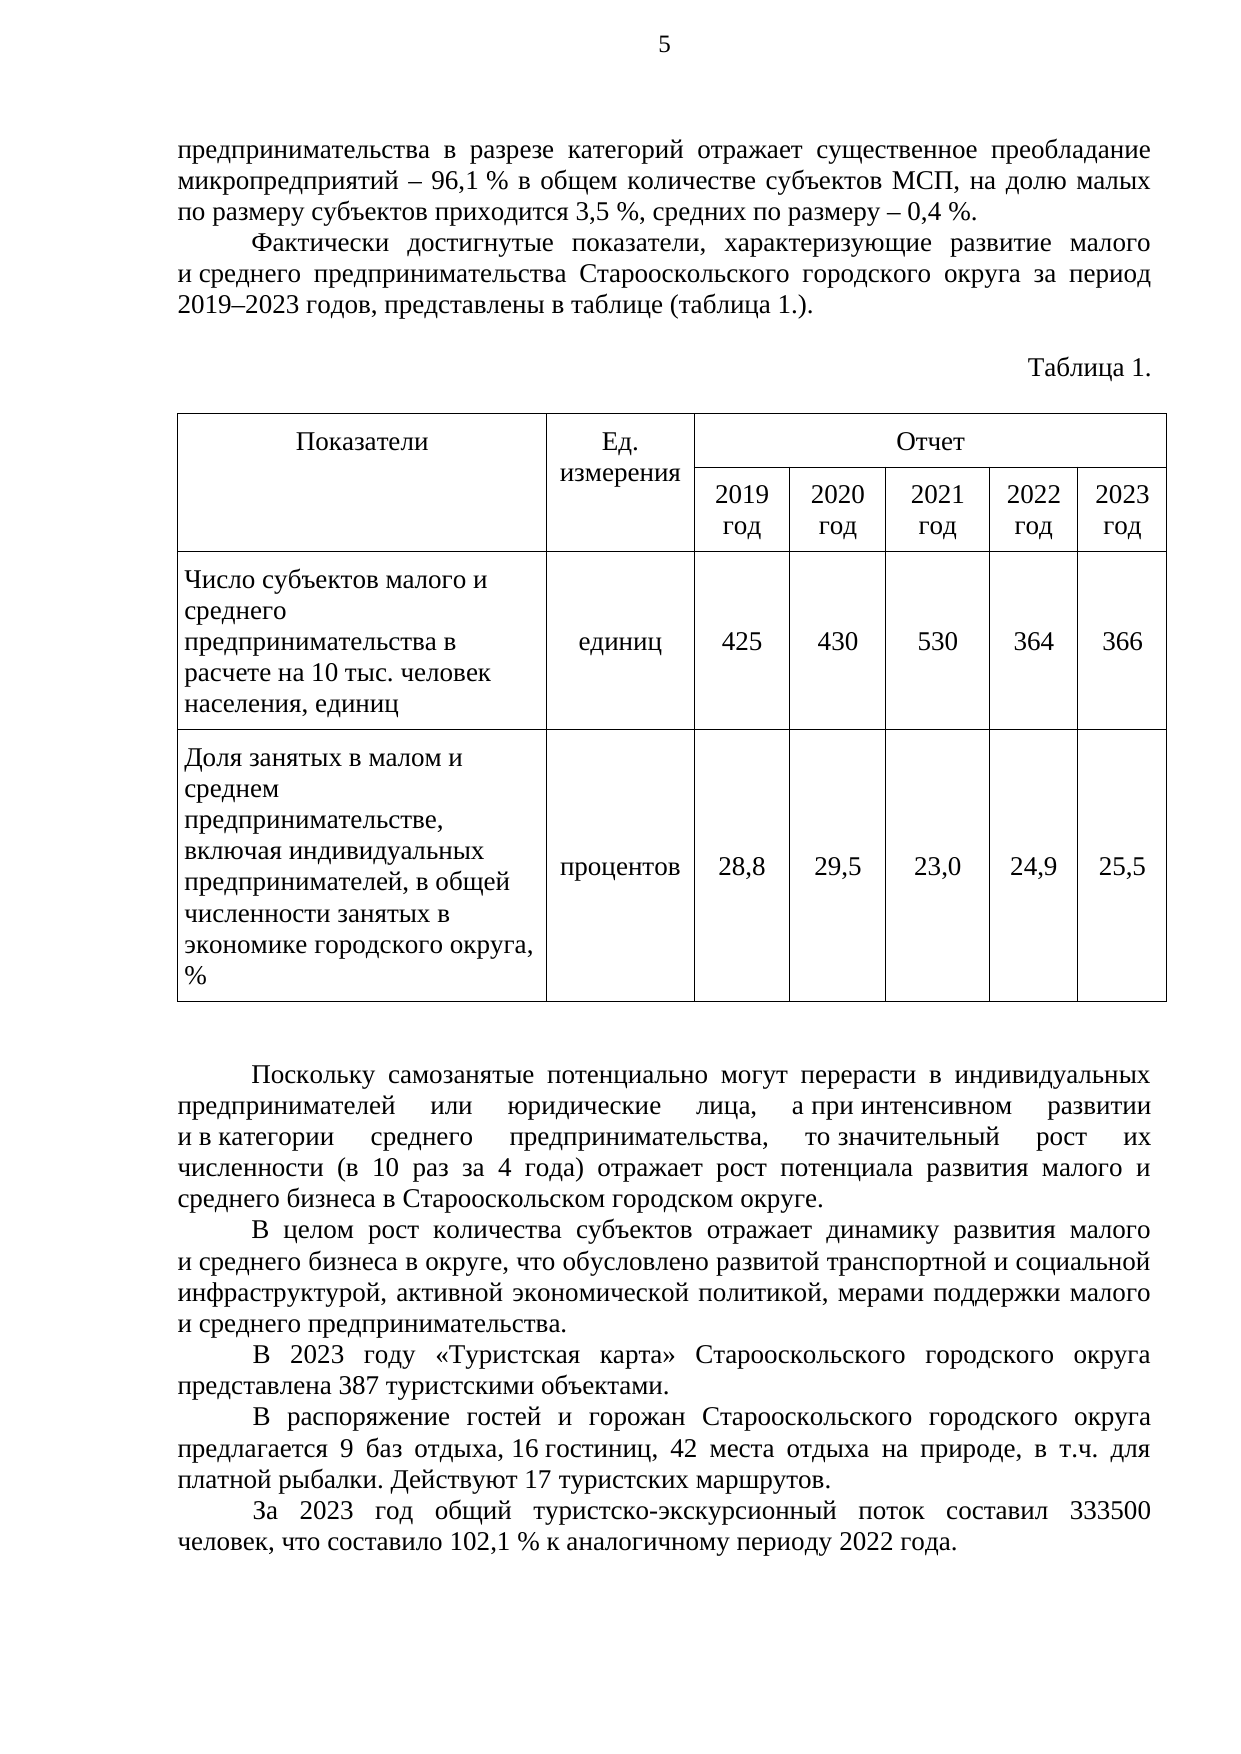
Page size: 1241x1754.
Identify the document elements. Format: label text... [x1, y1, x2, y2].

table_cell 530 [886, 552, 989, 729]
table_cell 425 [695, 552, 789, 729]
table_cell 2022 год [990, 468, 1077, 551]
table_cell Число субъектов малого и среднего предпринимательства в расчете на 10 тыс. человек населения, единиц [178, 552, 546, 729]
table_header Показатели [178, 414, 546, 551]
table_header Ед. измерения [547, 414, 694, 551]
text Таблица 1. [177, 351, 1152, 382]
table_cell 366 [1078, 552, 1166, 729]
table_cell 2023 год [1078, 468, 1166, 551]
text Поскольку самозанятые потенциально могут перерасти в индивидуальных предпринимателей или юридические лица, а при интенсивном развитии и в категории среднего предпринимательства, то значительный рост их численности (в 10 раз за 4 года) отражает рост потенциала развития малого и среднего бизнеса в Старооскольском городском округе. [177, 1058, 1152, 1214]
text Фактически достигнутые показатели, характеризующие развитие малого и среднего предпринимательства Старооскольского городского округа за период 2019–2023 годов, представлены в таблице (таблица 1.). [177, 226, 1152, 320]
text В 2023 году «Туристская карта» Старооскольского городского округа представлена 387 туристскими объектами. [177, 1338, 1152, 1401]
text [177, 133, 1152, 226]
table_cell 364 [990, 552, 1077, 729]
text В распоряжение гостей и горожан Старооскольского городского округа предлагается 9 баз отдыха, 16 гостиниц, 42 места отдыха на природе, в т.ч. для платной рыбалки. Действуют 17 туристских маршрутов. [177, 1401, 1152, 1494]
table_cell 2021 год [886, 468, 989, 551]
table_cell 25,5 [1078, 730, 1166, 1001]
table_cell 430 [790, 552, 885, 729]
table_cell 24,9 [990, 730, 1077, 1001]
table_cell 2019 год [695, 468, 789, 551]
table_cell 2020 год [790, 468, 885, 551]
text За 2023 год общий туристско-экскурсионный поток составил 333500 человек, что составило 102,1 % к аналогичному периоду 2022 года. [177, 1494, 1152, 1556]
table_header Отчет [695, 414, 1166, 467]
text В целом рост количества субъектов отражает динамику развития малого и среднего бизнеса в округе, что обусловлено развитой транспортной и социальной инфраструктурой, активной экономической политикой, мерами поддержки малого и среднего предпринимательства. [177, 1214, 1152, 1338]
table_cell единиц [547, 552, 694, 729]
table_cell процентов [547, 730, 694, 1001]
table_cell 23,0 [886, 730, 989, 1001]
table_cell 28,8 [695, 730, 789, 1001]
table_cell 29,5 [790, 730, 885, 1001]
table_cell Доля занятых в малом и среднем предпринимательстве, включая индивидуальных предпринимателей, в общей численности занятых в экономике городского округа, % [178, 730, 546, 1001]
